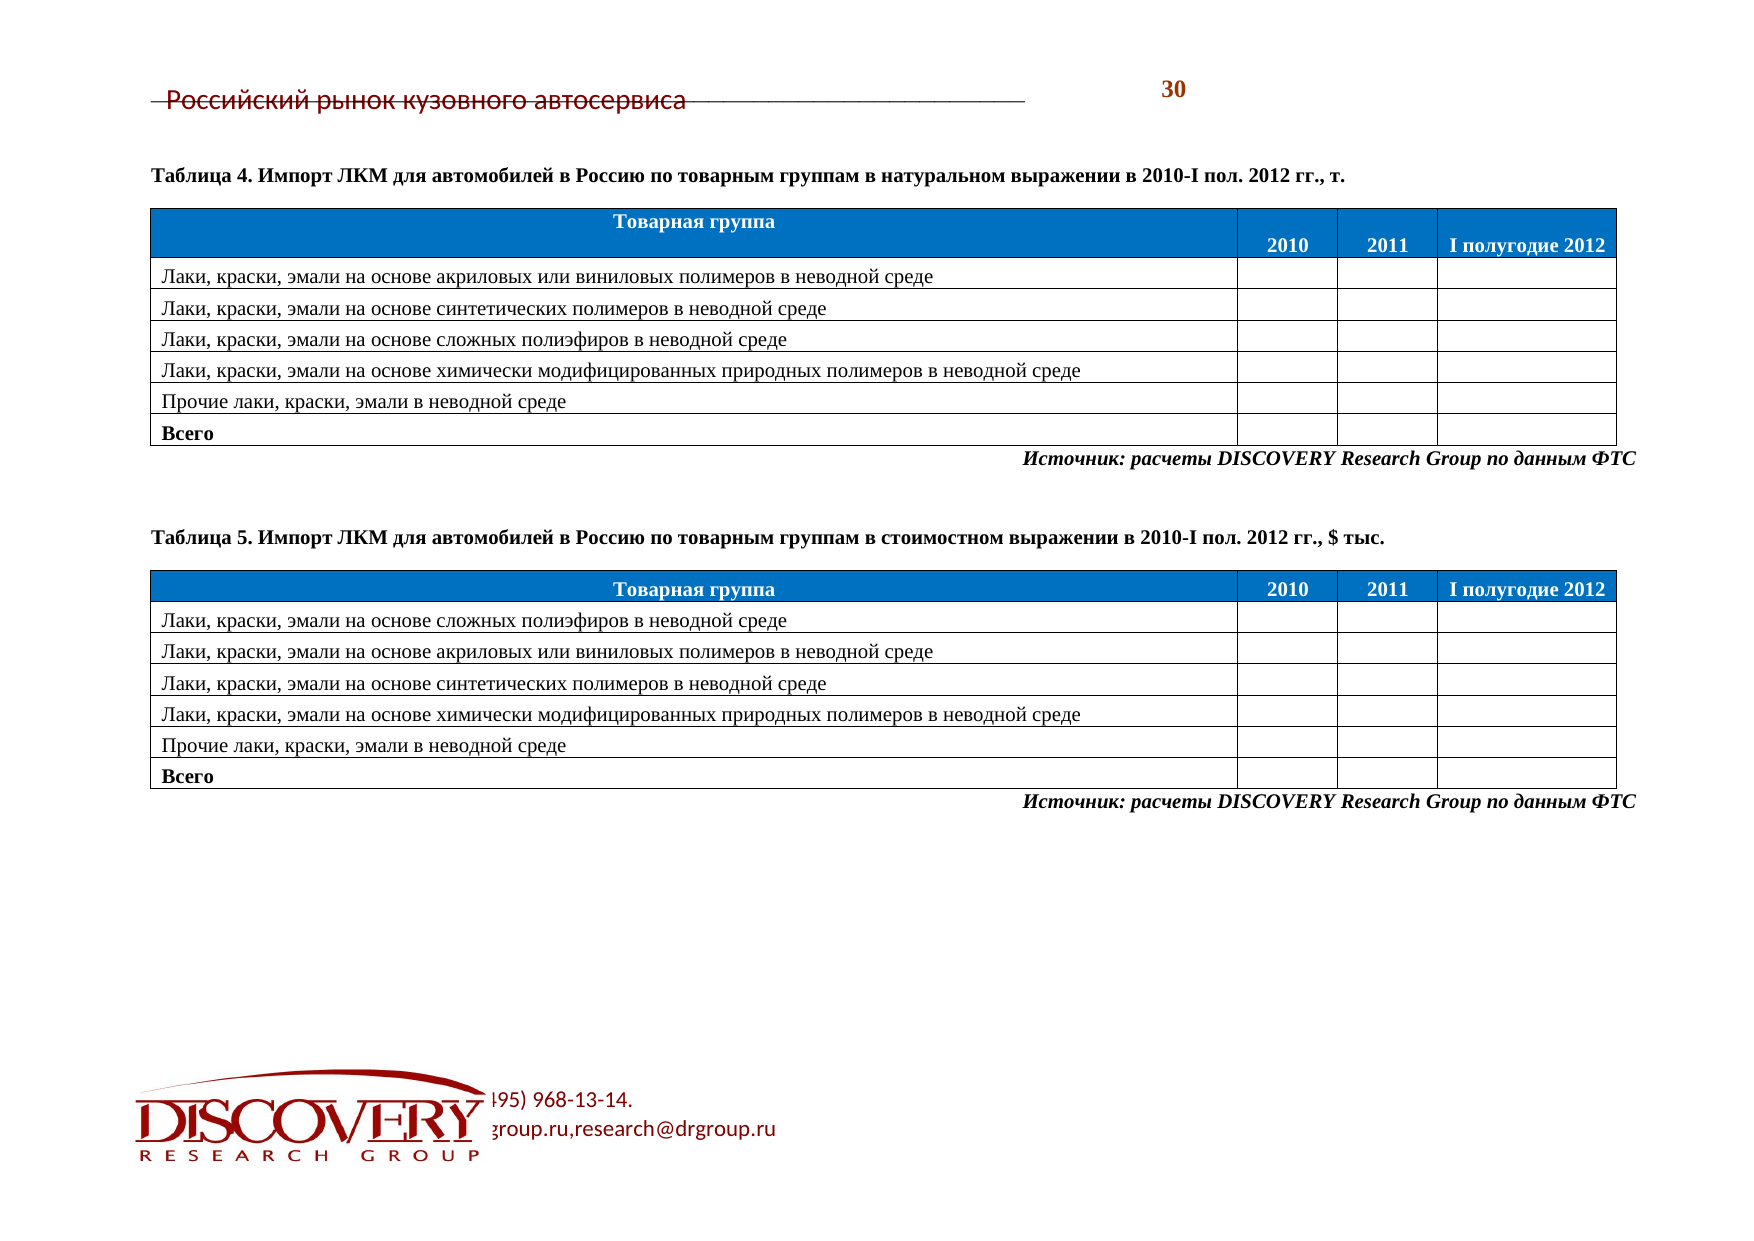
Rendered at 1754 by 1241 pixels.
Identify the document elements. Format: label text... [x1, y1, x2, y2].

table_cell [1338, 352, 1437, 382]
text Источник: расчеты DISCOVERY Research Group по данным ФТС [151, 789, 1636, 813]
table_cell Лаки, краски, эмали на основе акриловых или виниловых полимеров в неводной среде [151, 633, 1237, 663]
table_header Товарная группа [151, 209, 1237, 257]
table_cell [1238, 758, 1337, 788]
table_cell Лаки, краски, эмали на основе акриловых или виниловых полимеров в неводной среде [151, 258, 1237, 288]
table_header 2010 [1238, 571, 1337, 601]
table_cell [1438, 602, 1616, 632]
table_cell [1438, 258, 1616, 288]
table_cell [1338, 602, 1437, 632]
table_header I полугодие 2012 [1438, 209, 1616, 257]
table_cell [1238, 383, 1337, 413]
table_cell [1338, 383, 1437, 413]
text Таблица 5. Импорт ЛКМ для автомобилей в Россию по товарным группам в стоимостном выражении в 2010-I пол. 2012 гг., $ тыс. [151, 525, 1636, 549]
table_cell [1438, 664, 1616, 694]
table_cell [1438, 414, 1616, 444]
table_cell [1238, 258, 1337, 288]
table_cell [1438, 633, 1616, 663]
table_header 2011 [1338, 209, 1437, 257]
table_cell [1338, 758, 1437, 788]
table_cell Лаки, краски, эмали на основе химически модифицированных природных полимеров в неводной среде [151, 696, 1237, 726]
table_cell Лаки, краски, эмали на основе синтетических полимеров в неводной среде [151, 289, 1237, 319]
table_cell [1238, 289, 1337, 319]
table_cell [1238, 727, 1337, 757]
table_cell [1238, 352, 1337, 382]
table_cell Всего [151, 758, 1237, 788]
text Источник: расчеты DISCOVERY Research Group по данным ФТС [151, 446, 1636, 469]
table_cell [1338, 258, 1437, 288]
table_cell [1338, 289, 1437, 319]
table_cell [1338, 664, 1437, 694]
text Таблица 4. Импорт ЛКМ для автомобилей в Россию по товарным группам в натуральном выражении в 2010-I пол. 2012 гг., т. [151, 163, 1636, 187]
table_cell [1338, 727, 1437, 757]
table_cell [1338, 321, 1437, 351]
table_cell [1338, 414, 1437, 444]
table_cell [1238, 633, 1337, 663]
table_cell Лаки, краски, эмали на основе химически модифицированных природных полимеров в неводной среде [151, 352, 1237, 382]
table_cell [1438, 727, 1616, 757]
table_cell Лаки, краски, эмали на основе синтетических полимеров в неводной среде [151, 664, 1237, 694]
table_cell Лаки, краски, эмали на основе сложных полиэфиров в неводной среде [151, 602, 1237, 632]
table_cell [1238, 414, 1337, 444]
table_header 2011 [1338, 571, 1437, 601]
table_cell [1438, 696, 1616, 726]
picture [121, 1064, 493, 1168]
table_cell [1238, 321, 1337, 351]
table_cell [1338, 696, 1437, 726]
table_cell [1438, 289, 1616, 319]
table_cell [1238, 696, 1337, 726]
table_cell Всего [151, 414, 1237, 444]
table_cell [1438, 383, 1616, 413]
table_cell [1438, 758, 1616, 788]
table_cell [1338, 633, 1437, 663]
table_cell [1238, 602, 1337, 632]
table_cell [1438, 321, 1616, 351]
table_cell Прочие лаки, краски, эмали в неводной среде [151, 727, 1237, 757]
table_cell Лаки, краски, эмали на основе сложных полиэфиров в неводной среде [151, 321, 1237, 351]
table_header Товарная группа [151, 571, 1237, 601]
table_cell Прочие лаки, краски, эмали в неводной среде [151, 383, 1237, 413]
table_header I полугодие 2012 [1438, 571, 1616, 601]
table_cell [1238, 664, 1337, 694]
table_cell [1438, 352, 1616, 382]
table_header 2010 [1238, 209, 1337, 257]
